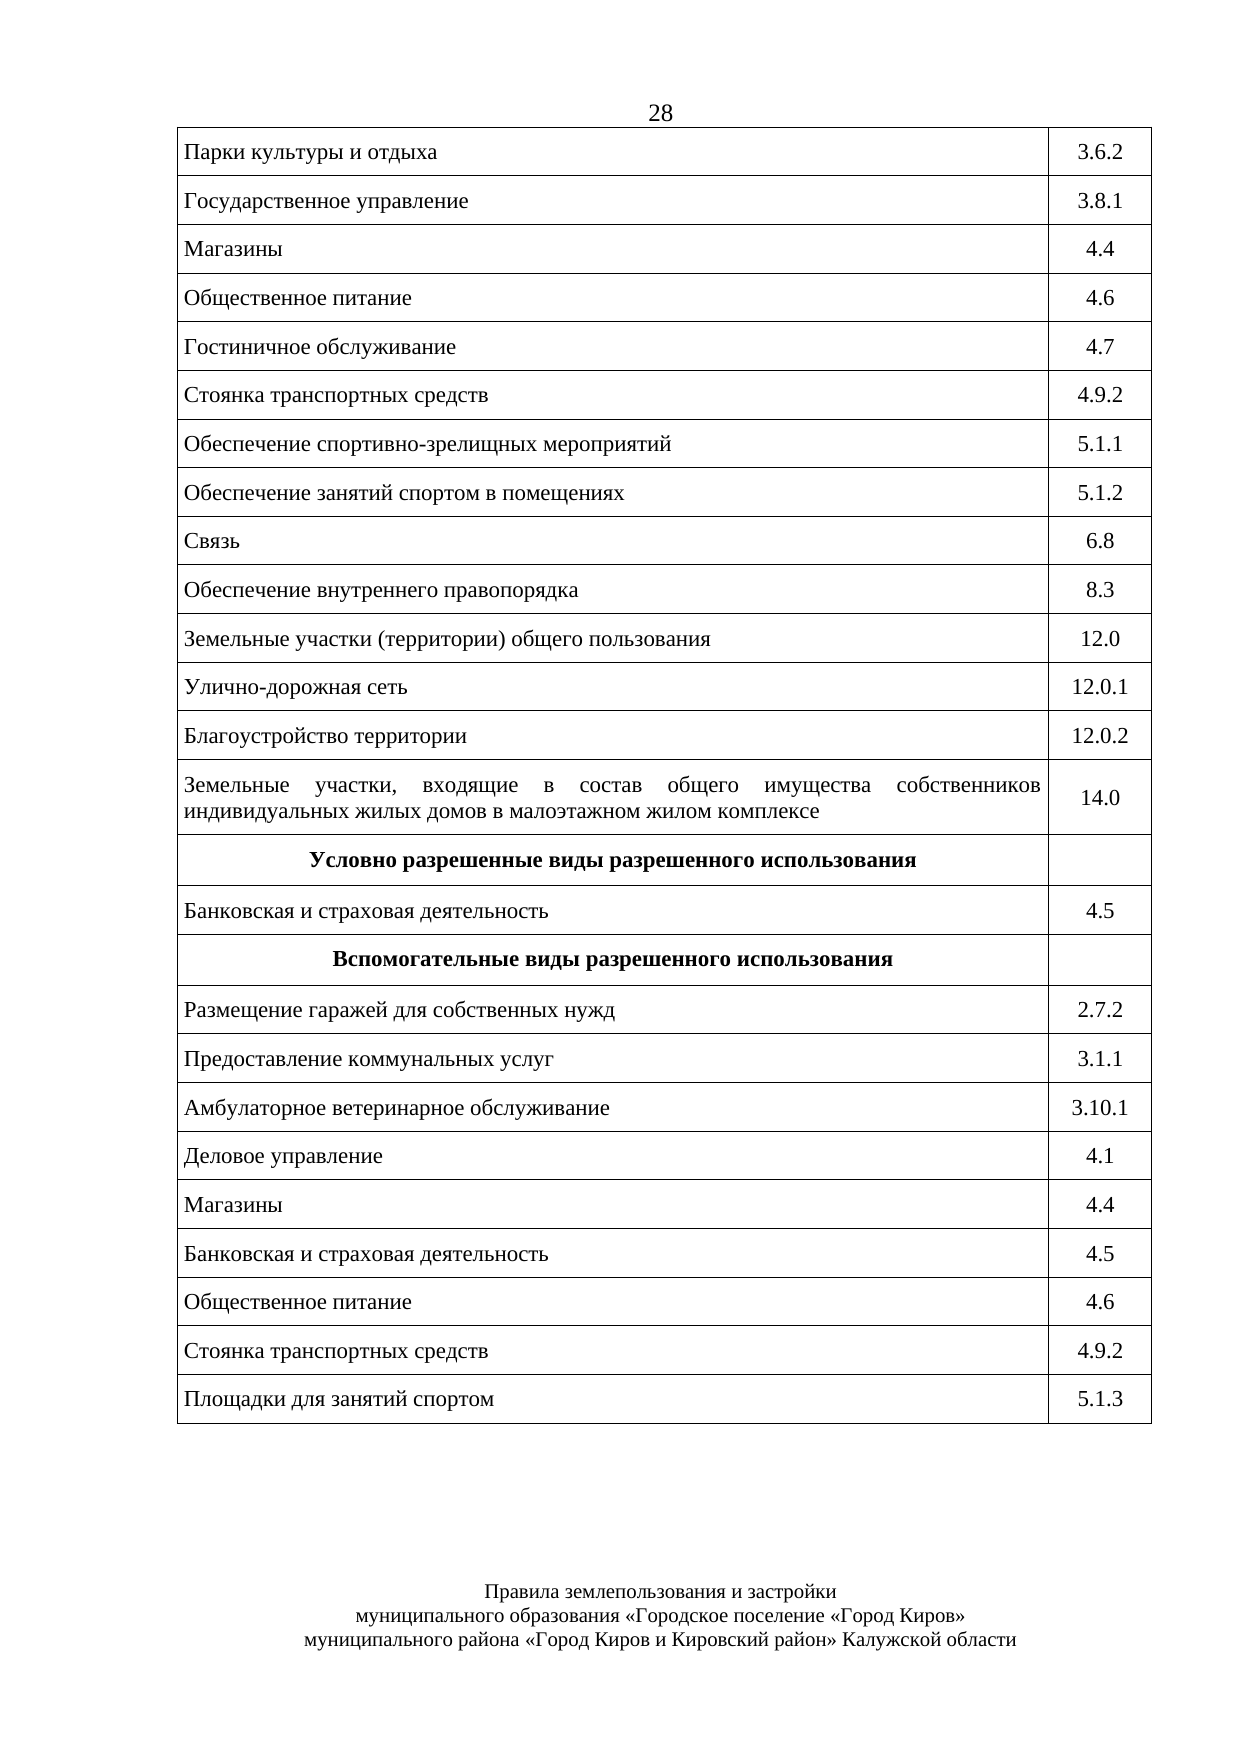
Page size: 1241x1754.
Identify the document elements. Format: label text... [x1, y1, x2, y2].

table_cell 14.0 [1049, 760, 1151, 834]
table_cell 12.0.2 [1049, 711, 1151, 759]
table_cell 6.8 [1049, 517, 1151, 564]
table_cell 3.6.2 [1049, 128, 1151, 175]
table_cell Стоянка транспортных средств [178, 371, 1048, 418]
table_cell 5.1.1 [1049, 420, 1151, 467]
table_cell Размещение гаражей для собственных нужд [178, 986, 1048, 1033]
table_cell Улично-дорожная сеть [178, 663, 1048, 710]
table_cell Обеспечение занятий спортом в помещениях [178, 468, 1048, 516]
table_cell Обеспечение спортивно-зрелищных мероприятий [178, 420, 1048, 467]
table_cell Общественное питание [178, 1278, 1048, 1325]
table_cell 4.6 [1049, 274, 1151, 321]
table_cell [1049, 835, 1151, 885]
table_cell Стоянка транспортных средств [178, 1326, 1048, 1374]
table_cell 4.9.2 [1049, 1326, 1151, 1374]
table_cell Парки культуры и отдыха [178, 128, 1048, 175]
table_cell 12.0.1 [1049, 663, 1151, 710]
table_cell 4.4 [1049, 1180, 1151, 1228]
table_cell 4.5 [1049, 886, 1151, 934]
table_cell Земельные участки, входящие в состав общего имущества собственников индивидуальных жилых домов в малоэтажном жилом комплексе [178, 760, 1048, 834]
table_cell 3.1.1 [1049, 1034, 1151, 1082]
table_cell Банковская и страховая деятельность [178, 886, 1048, 934]
table_cell 4.6 [1049, 1278, 1151, 1325]
table_cell Земельные участки (территории) общего пользования [178, 614, 1048, 662]
table_cell 12.0 [1049, 614, 1151, 662]
table_cell Деловое управление [178, 1132, 1048, 1179]
table_cell Вспомогательные виды разрешенного использования [178, 935, 1048, 985]
table_cell Амбулаторное ветеринарное обслуживание [178, 1083, 1048, 1131]
table_cell 5.1.3 [1049, 1375, 1151, 1422]
table_cell 4.4 [1049, 225, 1151, 272]
table_cell [1049, 935, 1151, 985]
table_cell Благоустройство территории [178, 711, 1048, 759]
table_cell 5.1.2 [1049, 468, 1151, 516]
table_cell 4.9.2 [1049, 371, 1151, 418]
table_cell Гостиничное обслуживание [178, 322, 1048, 370]
table_cell 4.5 [1049, 1229, 1151, 1277]
table_cell Государственное управление [178, 176, 1048, 224]
table_cell Площадки для занятий спортом [178, 1375, 1048, 1422]
table_cell 3.8.1 [1049, 176, 1151, 224]
table_cell Общественное питание [178, 274, 1048, 321]
table_cell Магазины [178, 225, 1048, 272]
table_cell 4.1 [1049, 1132, 1151, 1179]
table_cell Магазины [178, 1180, 1048, 1228]
table_cell 2.7.2 [1049, 986, 1151, 1033]
table_cell Предоставление коммунальных услуг [178, 1034, 1048, 1082]
table_cell 3.10.1 [1049, 1083, 1151, 1131]
table_cell Обеспечение внутреннего правопорядка [178, 565, 1048, 613]
table_cell Связь [178, 517, 1048, 564]
table_cell 8.3 [1049, 565, 1151, 613]
table_cell Условно разрешенные виды разрешенного использования [178, 835, 1048, 885]
table_cell 4.7 [1049, 322, 1151, 370]
table_cell Банковская и страховая деятельность [178, 1229, 1048, 1277]
